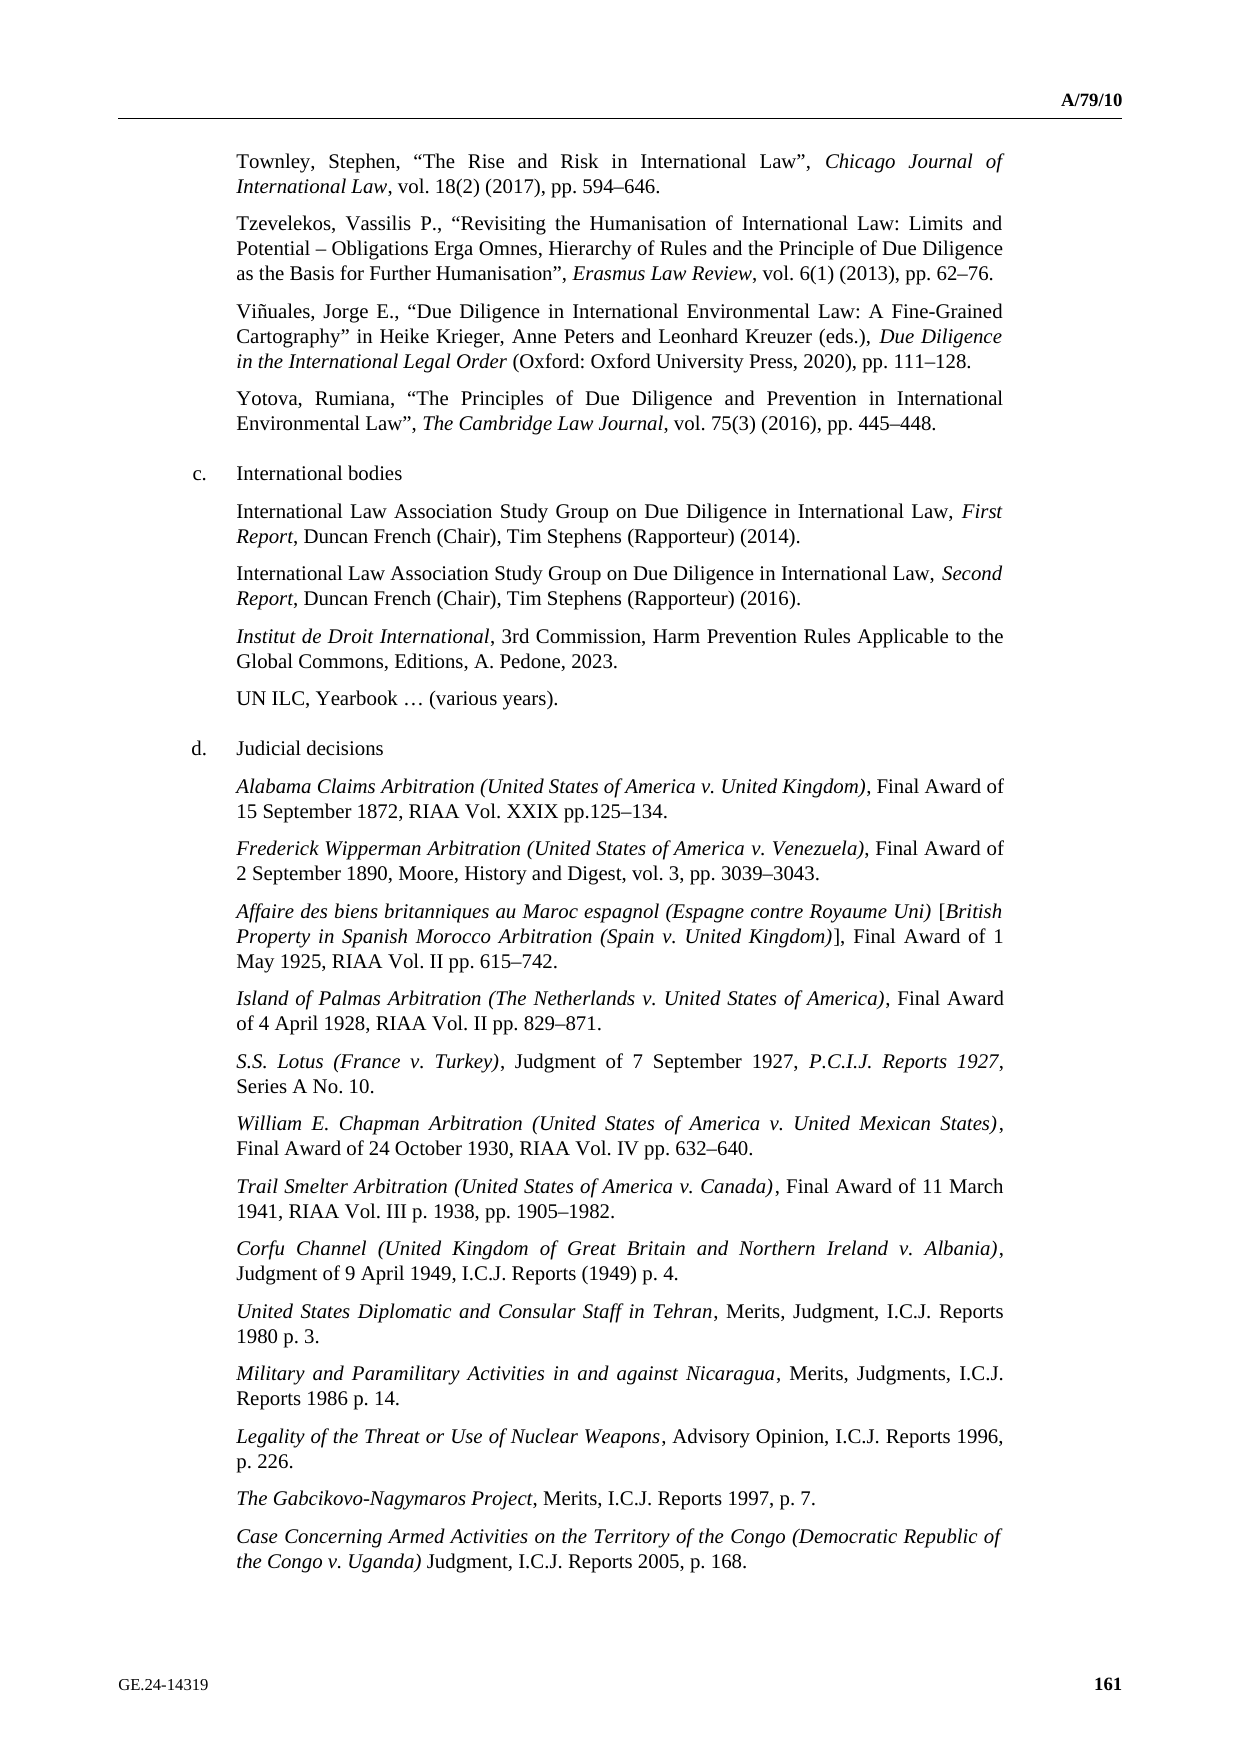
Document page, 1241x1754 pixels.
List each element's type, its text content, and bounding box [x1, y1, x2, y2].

text Trail Smelter Arbitration (United States of America v. Canada), Final Award of 11 March 1941, RIAA Vol. III p. 1938, pp. 1905–1982. [236, 1173, 1004, 1223]
text Frederick Wipperman Arbitration (United States of America v. Venezuela), Final Award of 2 September 1890, Moore, History and Digest, vol. 3, pp. 3039–3043. [236, 835, 1004, 885]
text Yotova, Rumiana, “The Principles of Due Diligence and Prevention in International Environmental Law”, The Cambridge Law Journal, vol. 75(3) (2016), pp. 445–448. [236, 385, 1004, 435]
text Island of Palmas Arbitration (The Netherlands v. United States of America), Final Award of 4 April 1928, RIAA Vol. II pp. 829–871. [236, 985, 1004, 1035]
text Viñuales, Jorge E., “Due Diligence in International Environmental Law: A Fine-Grained Cartography” in Heike Krieger, Anne Peters and Leonhard Kreuzer (eds.), Due Diligence in the International Legal Order (Oxford: Oxford University Press, 2020), pp. 111–128. [236, 298, 1004, 373]
text Townley, Stephen, “The Rise and Risk in International Law”, Chicago Journal of International Law, vol. 18(2) (2017), pp. 594–646. [236, 148, 1004, 198]
text Alabama Claims Arbitration (United States of America v. United Kingdom), Final Award of 15 September 1872, RIAA Vol. XXIX pp.125–134. [236, 773, 1004, 823]
text Case Concerning Armed Activities on the Territory of the Congo (Democratic Republic of the Congo v. Uganda) Judgment, I.C.J. Reports 2005, p. 168. [236, 1523, 1004, 1573]
text S.S. Lotus (France v. Turkey), Judgment of 7 September 1927, P.C.I.J. Reports 1927, Series A No. 10. [236, 1048, 1004, 1098]
text d. Judicial decisions [118, 735, 1004, 760]
text Affaire des biens britanniques au Maroc espagnol (Espagne contre Royaume Uni) [British Property in Spanish Morocco Arbitration (Spain v. United Kingdom)], Final Award of 1 May 1925, RIAA Vol. II pp. 615–742. [236, 898, 1004, 973]
text c. International bodies [118, 460, 1004, 485]
text Tzevelekos, Vassilis P., “Revisiting the Humanisation of International Law: Limits and Potential – Obligations Erga Omnes, Hierarchy of Rules and the Principle of Due Diligence as the Basis for Further Humanisation”, Erasmus Law Review, vol. 6(1) (2013), pp. 62–76. [236, 210, 1004, 285]
text William E. Chapman Arbitration (United States of America v. United Mexican States), Final Award of 24 October 1930, RIAA Vol. IV pp. 632–640. [236, 1110, 1004, 1160]
text UN ILC, Yearbook … (various years). [236, 685, 1004, 710]
text Corfu Channel (United Kingdom of Great Britain and Northern Ireland v. Albania), Judgment of 9 April 1949, I.C.J. Reports (1949) p. 4. [236, 1235, 1004, 1285]
text International Law Association Study Group on Due Diligence in International Law, Second Report, Duncan French (Chair), Tim Stephens (Rapporteur) (2016). [236, 560, 1004, 610]
text Legality of the Threat or Use of Nuclear Weapons, Advisory Opinion, I.C.J. Reports 1996, p. 226. [236, 1423, 1004, 1473]
text International Law Association Study Group on Due Diligence in International Law, First Report, Duncan French (Chair), Tim Stephens (Rapporteur) (2014). [236, 498, 1004, 548]
text United States Diplomatic and Consular Staff in Tehran, Merits, Judgment, I.C.J. Reports 1980 p. 3. [236, 1298, 1004, 1348]
text Institut de Droit International, 3rd Commission, Harm Prevention Rules Applicable to the Global Commons, Editions, A. Pedone, 2023. [236, 623, 1004, 673]
text Military and Paramilitary Activities in and against Nicaragua, Merits, Judgments, I.C.J. Reports 1986 p. 14. [236, 1360, 1004, 1410]
text The Gabcikovo-Nagymaros Project, Merits, I.C.J. Reports 1997, p. 7. [236, 1485, 1004, 1510]
